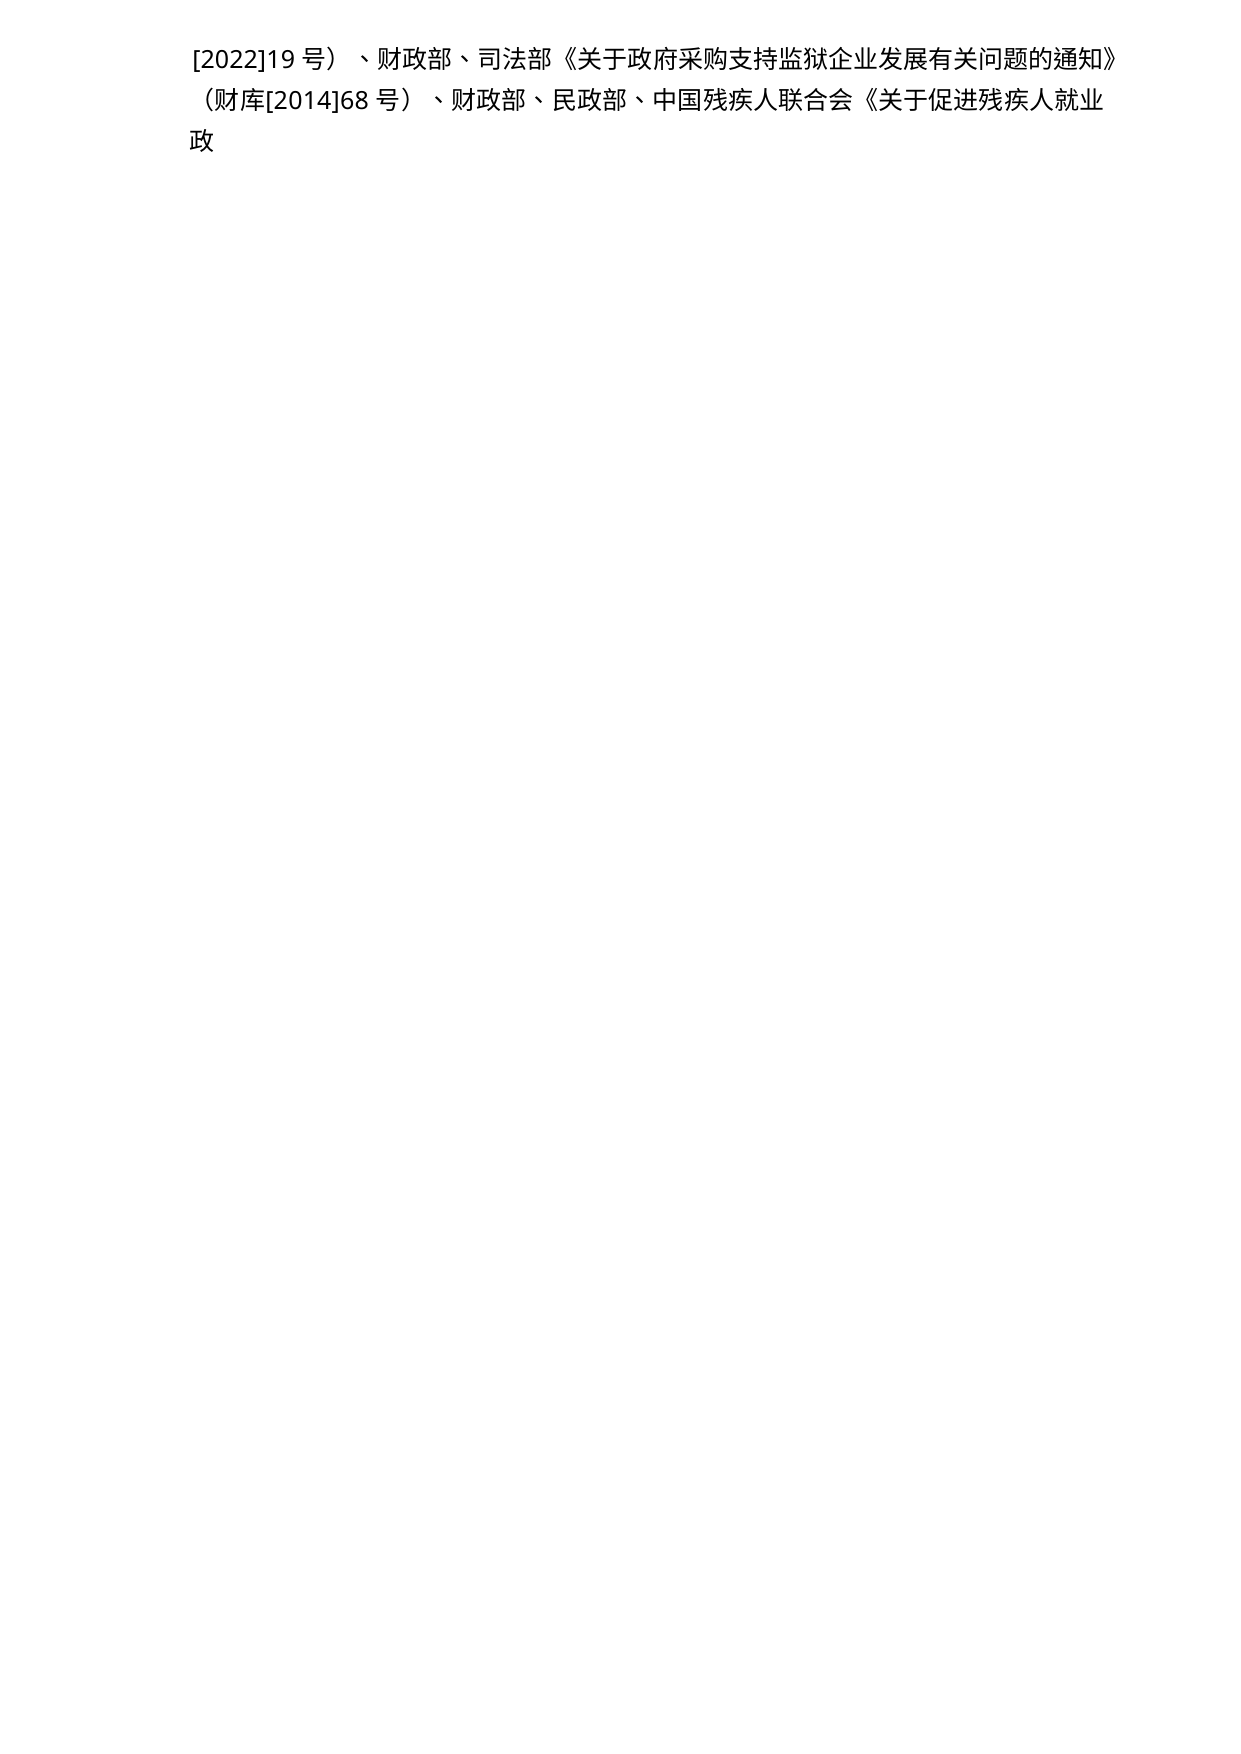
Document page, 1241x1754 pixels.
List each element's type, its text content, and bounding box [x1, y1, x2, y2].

text [2022]19 号）、财政部、司法部《关于政府采购支持监狱企业发展有关问题的通知》 （财库[2014]68 号）、财政部、民政部、中国残疾人联合会《关于促进残疾人就业政 [189, 42, 1129, 157]
